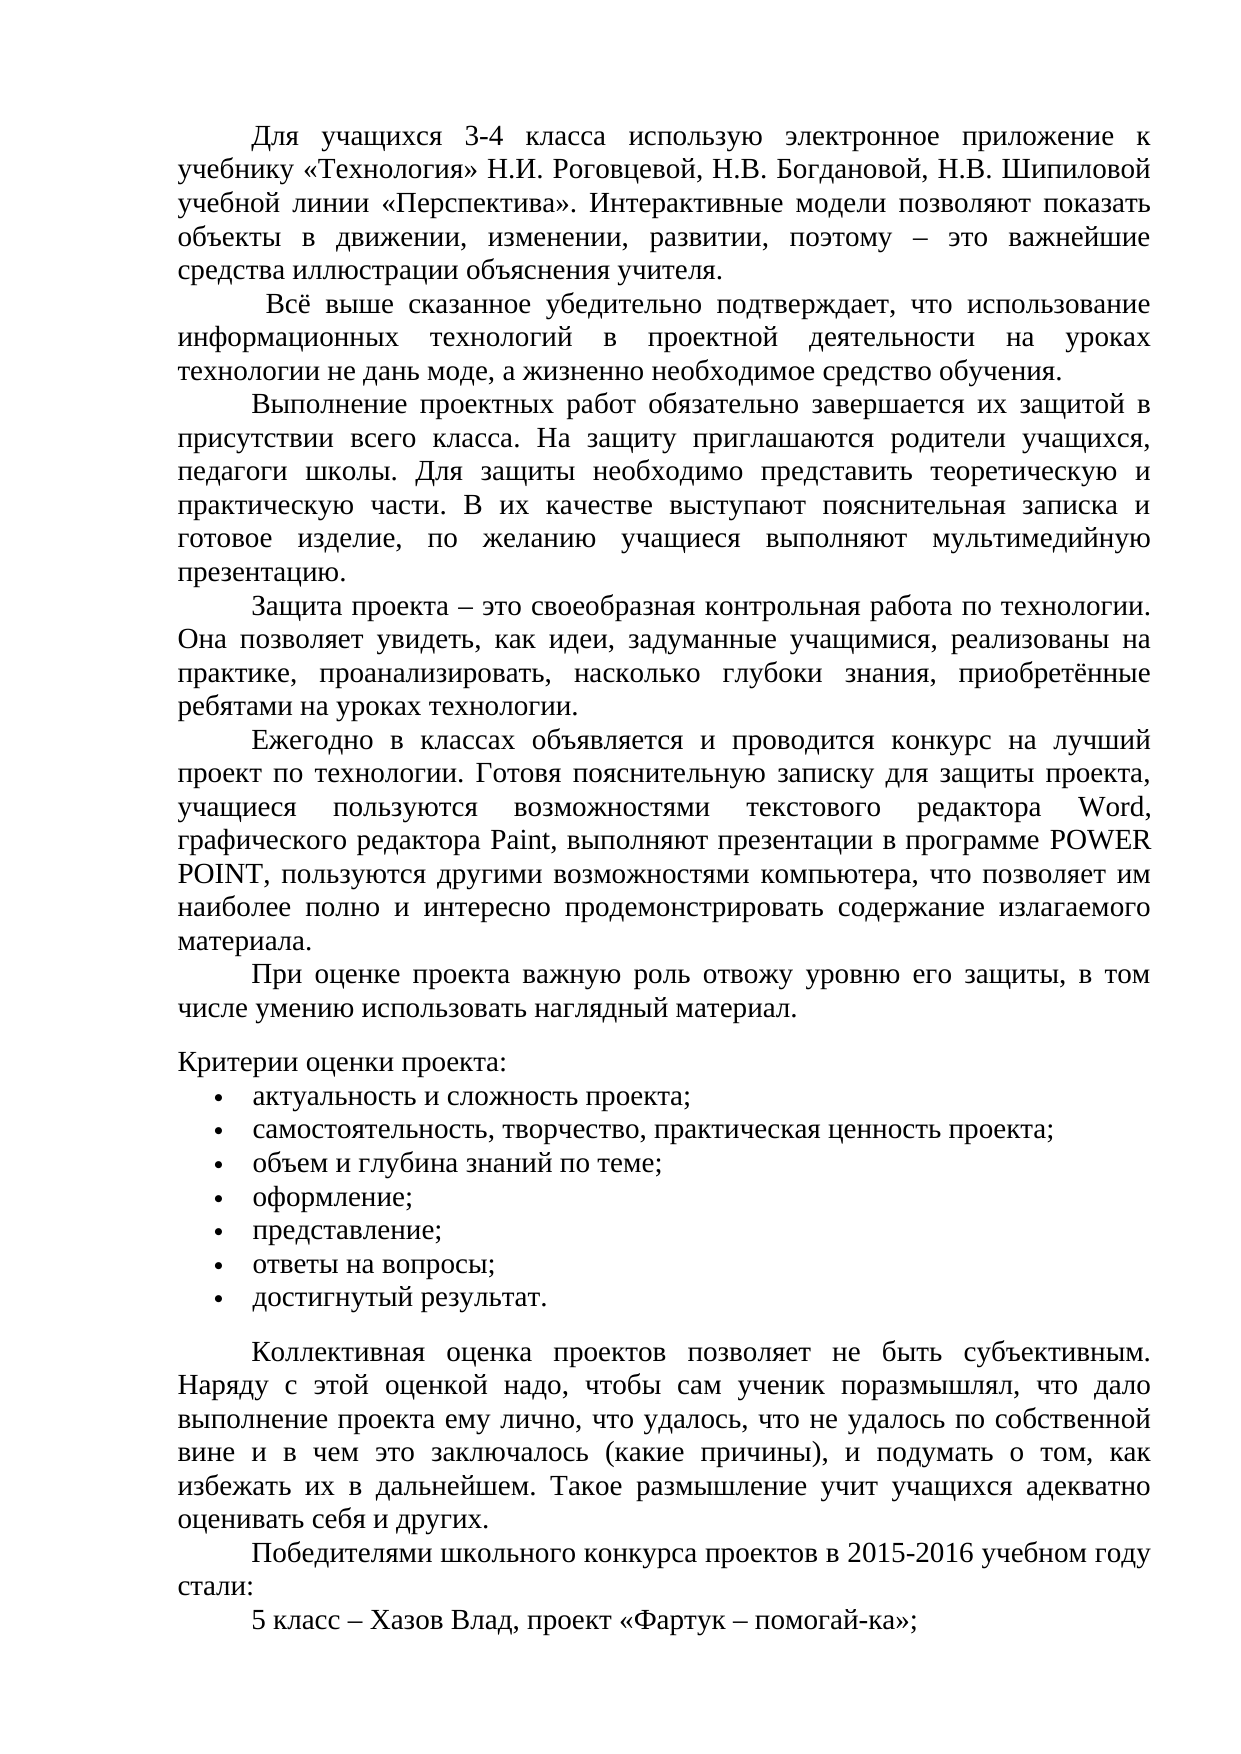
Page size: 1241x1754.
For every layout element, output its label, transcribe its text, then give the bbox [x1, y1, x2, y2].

text 5 класс – Хазов Влад, проект «Фартук – помогай-ка»; [177, 1602, 1152, 1636]
list достигнутый результат. [215, 1279, 1152, 1313]
list оформление; [215, 1179, 1152, 1212]
text Всё выше сказанное убедительно подтверждает, что использование информационных технологий в проектной деятельности на уроках технологии не дань моде, а жизненно необходимое средство обучения. [177, 286, 1152, 386]
list ответы на вопросы; [215, 1246, 1152, 1279]
list представление; [215, 1212, 1152, 1246]
text Победителями школьного конкурса проектов в 2015-2016 учебном году стали: [177, 1535, 1152, 1602]
list самостоятельность, творчество, практическая ценность проекта; [215, 1112, 1152, 1145]
text Коллективная оценка проектов позволяет не быть субъективным. Наряду с этой оценкой надо, чтобы сам ученик поразмышлял, что дало выполнение проекта ему лично, что удалось, что не удалось по собственной вине и в чем это заключалось (какие причины), и подумать о том, как избежать их в дальнейшем. Такое размышление учит учащихся адекватно оценивать себя и других. [177, 1334, 1152, 1535]
list актуальность и сложность проекта; [215, 1078, 1152, 1112]
text Выполнение проектных работ обязательно завершается их защитой в присутствии всего класса. На защиту приглашаются родители учащихся, педагоги школы. Для защиты необходимо представить теоретическую и практическую части. В их качестве выступают пояснительная записка и готовое изделие, по желанию учащиеся выполняют мультимедийную презентацию. [177, 386, 1152, 588]
text Критерии оценки проекта: [177, 1044, 1152, 1078]
text Для учащихся 3-4 класса использую электронное приложение к учебнику «Технология» Н.И. Роговцевой, Н.В. Богдановой, Н.В. Шипиловой учебной линии «Перспектива». Интерактивные модели позволяют показать объекты в движении, изменении, развитии, поэтому – это важнейшие средства иллюстрации объяснения учителя. [177, 118, 1152, 286]
text Ежегодно в классах объявляется и проводится конкурс на лучший проект по технологии. Готовя пояснительную записку для защиты проекта, учащиеся пользуются возможностями текстового редактора Word, графического редактора Paint, выполняют презентации в программе POWER POINT, пользуются другими возможностями компьютера, что позволяет им наиболее полно и интересно продемонстрировать содержание излагаемого материала. [177, 722, 1152, 957]
list объем и глубина знаний по теме; [215, 1145, 1152, 1179]
text При оценке проекта важную роль отвожу уровню его защиты, в том числе умению использовать наглядный материал. [177, 957, 1152, 1024]
text Защита проекта – это своеобразная контрольная работа по технологии. Она позволяет увидеть, как идеи, задуманные учащимися, реализованы на практике, проанализировать, насколько глубоки знания, приобретённые ребятами на уроках технологии. [177, 588, 1152, 722]
